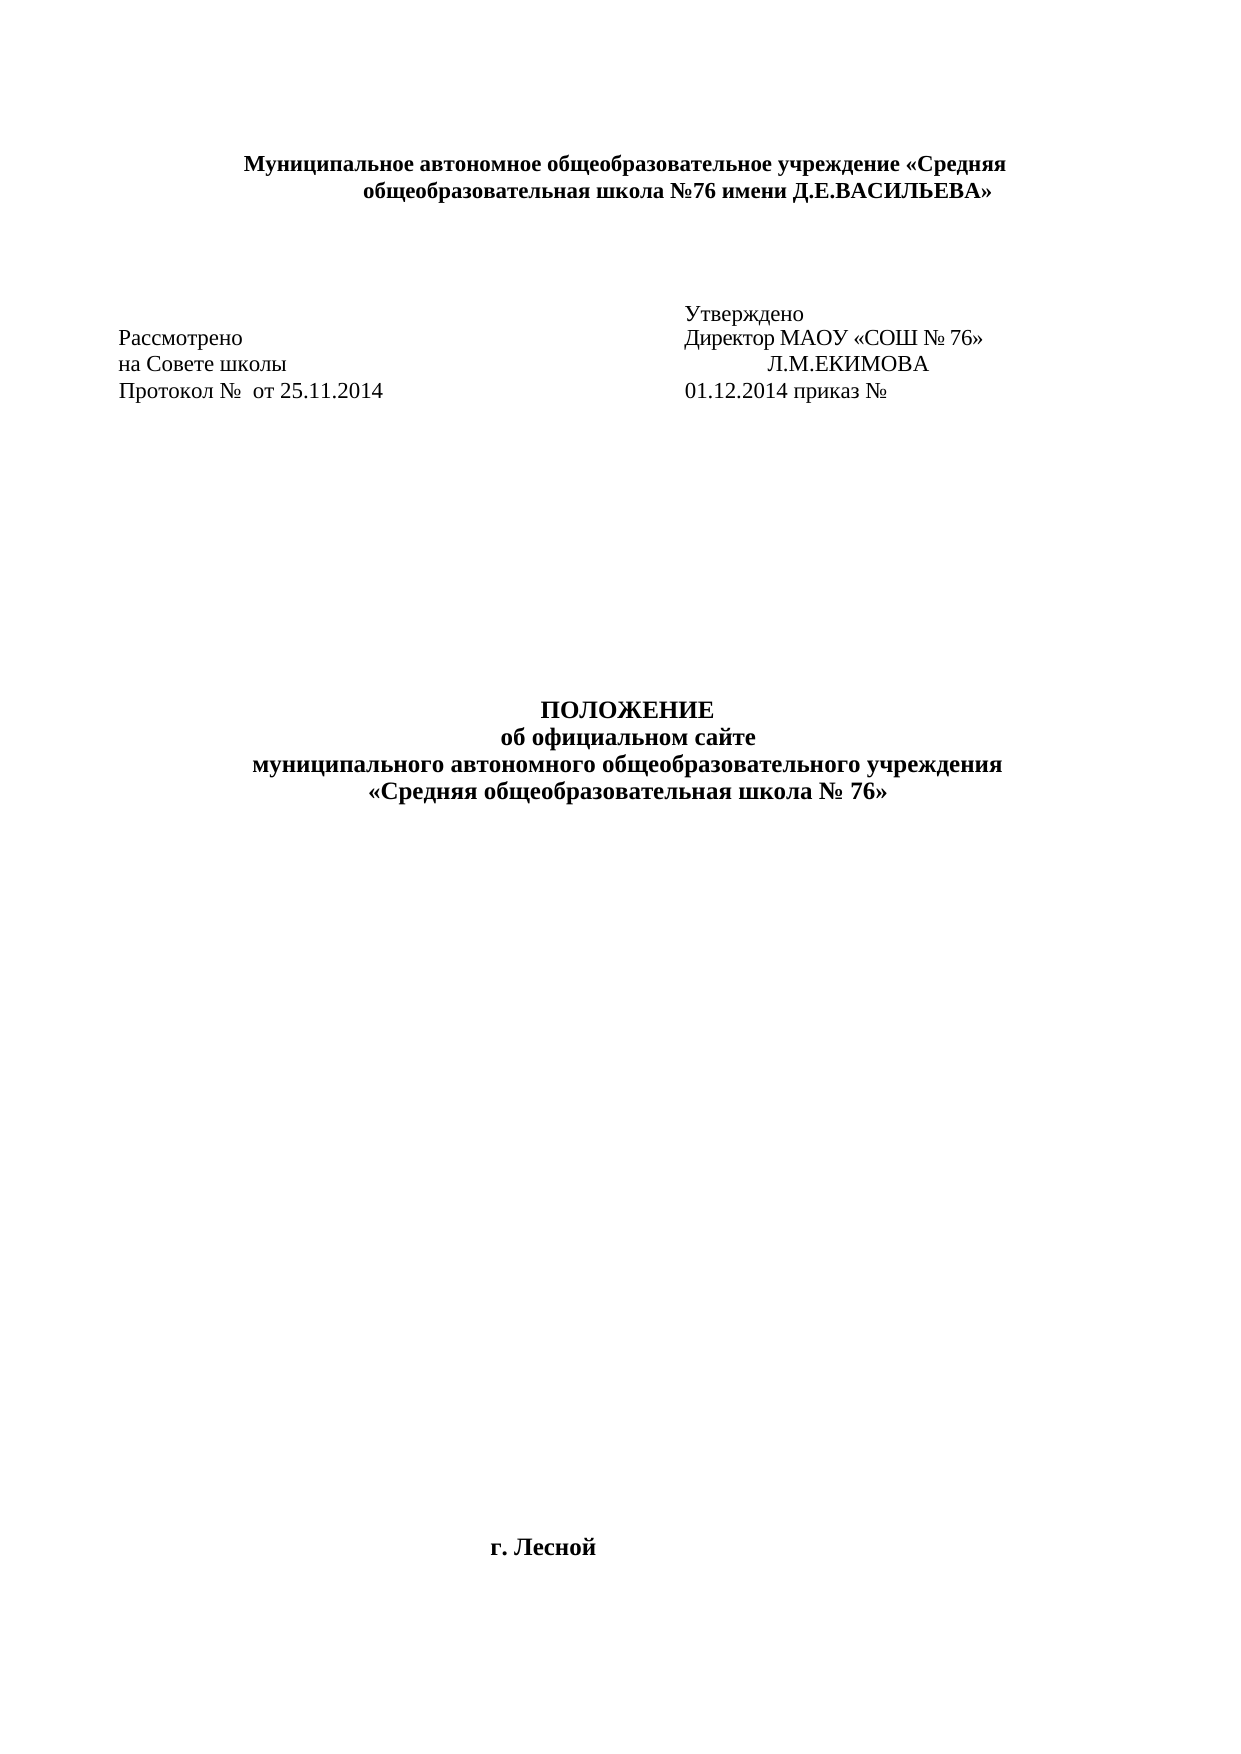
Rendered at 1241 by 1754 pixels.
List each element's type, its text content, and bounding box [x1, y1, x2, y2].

text «Средняя общеобразовательная школа № 76» [165, 778, 1091, 805]
text г. Лесной [490, 1532, 1091, 1561]
text Утверждено Рассмотрено Директор МАОУ «СОШ № 76» [118, 302, 1091, 350]
text ПОЛОЖЕНИЕ [164, 697, 1091, 724]
text Протокол № от 25.11.2014 01.12.2014 приказ № [119, 377, 1091, 403]
text Муниципальное автономное общеобразовательное учреждение «Средняя общеобразовательная школа №76 имени Д.Е.ВАСИЛЬЕВА» [159, 150, 1091, 204]
text муниципального автономного общеобразовательного учреждения [164, 751, 1091, 778]
text на Совете школы Л.М.ЕКИМОВА [118, 350, 1091, 377]
text об официальном сайте [166, 724, 1091, 751]
